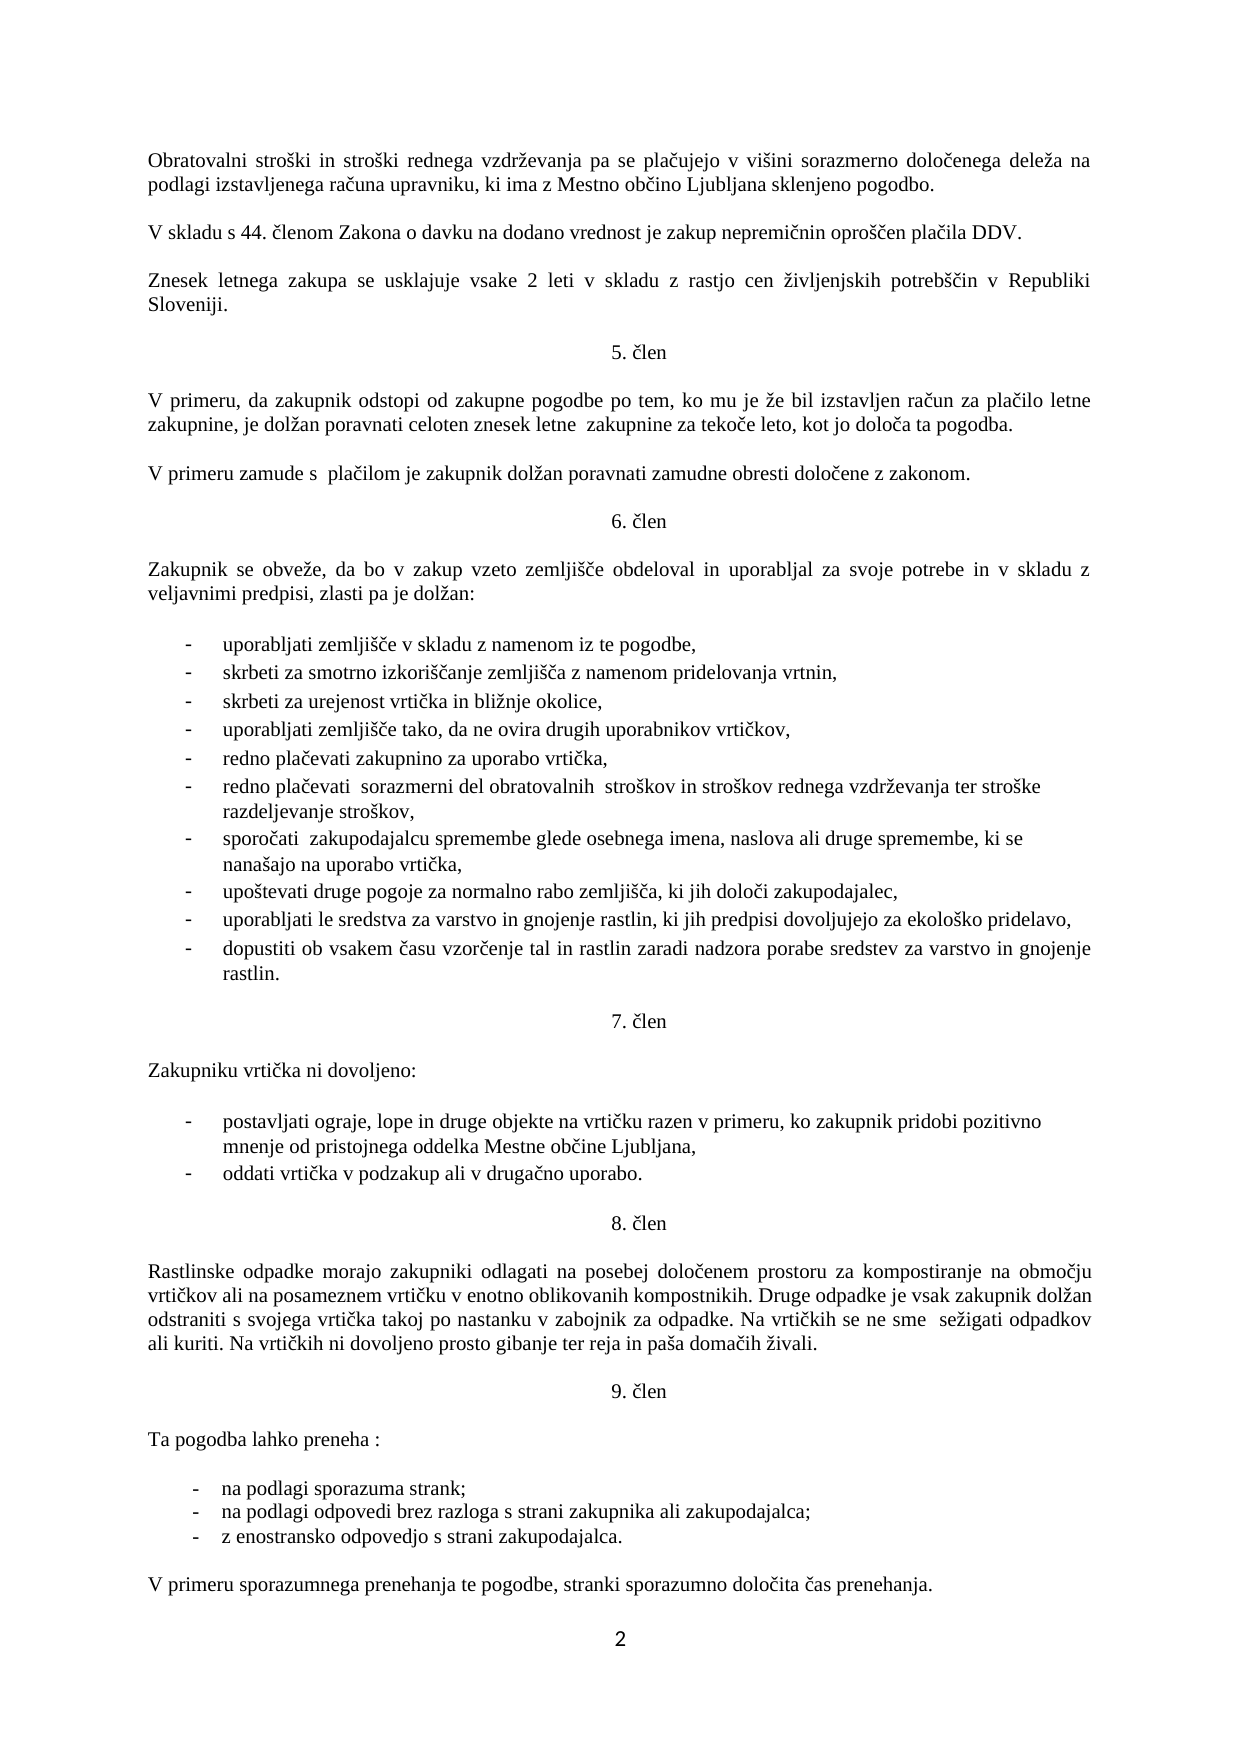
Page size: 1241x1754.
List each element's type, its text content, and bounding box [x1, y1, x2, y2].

list dopustiti ob vsakem času vzorčenje tal in rastlin zaradi nadzora porabe sredstev za varstvo in gnojenje rastlin. [185, 933, 1093, 985]
list uporabljati zemljišče tako, da ne ovira drugih uporabnikov vrtičkov, [185, 714, 1093, 743]
list sporočati zakupodajalcu spremembe glede osebnega imena, naslova ali druge spremembe, ki se nanašajo na uporabo vrtička, [185, 823, 1093, 876]
text Obratovalni stroški in stroški rednega vzdrževanja pa se plačujejo v višini sorazmerno določenega deleža na podlagi izstavljenega računa upravniku, ki ima z Mestno občino Ljubljana sklenjeno pogodbo. [148, 148, 1093, 196]
list redno plačevati zakupnino za uporabo vrtička, [185, 743, 1093, 771]
text V primeru sporazumnega prenehanja te pogodbe, stranki sporazumno določita čas prenehanja. [148, 1572, 1093, 1596]
text Rastlinske odpadke morajo zakupniki odlagati na posebej določenem prostoru za kompostiranje na območju vrtičkov ali na posameznem vrtičku v enotno oblikovanih kompostnikih. Druge odpadke je vsak zakupnik dolžan odstraniti s svojega vrtička takoj po nastanku v zabojnik za odpadke. Na vrtičkih se ne sme sežigati odpadkov ali kuriti. Na vrtičkih ni dovoljeno prosto gibanje ter reja in paša domačih živali. [148, 1259, 1093, 1355]
list skrbeti za urejenost vrtička in bližnje okolice, [185, 686, 1093, 714]
text Znesek letnega zakupa se usklajuje vsake 2 leti v skladu z rastjo cen življenjskih potrebščin v Republiki Sloveniji. [148, 268, 1093, 316]
text 6. člen [185, 508, 1093, 533]
text V primeru, da zakupnik odstopi od zakupne pogodbe po tem, ko mu je že bil izstavljen račun za plačilo letne zakupnine, je dolžan poravnati celoten znesek letne zakupnine za tekoče leto, kot jo določa ta pogodba. [148, 388, 1093, 436]
list oddati vrtička v podzakup ali v drugačno uporabo. [185, 1158, 1093, 1187]
list Zakupnik se obveže, da bo v zakup vzeto zemljišče obdeloval in uporabljal za svoje potrebe in v skladu z veljavnimi predpisi, zlasti pa je dolžan: [148, 557, 1093, 605]
list redno plačevati sorazmerni del obratovalnih stroškov in stroškov rednega vzdrževanja ter stroške razdeljevanje stroškov, [185, 771, 1093, 823]
text 7. člen [185, 1009, 1093, 1033]
list skrbeti za smotrno izkoriščanje zemljišča z namenom pridelovanja vrtnin, [185, 657, 1093, 686]
text V primeru zamude s plačilom je zakupnik dolžan poravnati zamudne obresti določene z zakonom. [148, 460, 1093, 484]
list uporabljati le sredstva za varstvo in gnojenje rastlin, ki jih predpisi dovoljujejo za ekološko pridelavo, [185, 904, 1093, 933]
text - na podlagi odpovedi brez razloga s strani zakupnika ali zakupodajalca; [192, 1499, 1093, 1523]
list postavljati ograje, lope in druge objekte na vrtičku razen v primeru, ko zakupnik pridobi pozitivno mnenje od pristojnega oddelka Mestne občine Ljubljana, [185, 1106, 1093, 1158]
text - z enostransko odpovedjo s strani zakupodajalca. [192, 1523, 1093, 1548]
text 5. člen [185, 340, 1093, 364]
text 8. člen [185, 1211, 1093, 1235]
list upoštevati druge pogoje za normalno rabo zemljišča, ki jih določi zakupodajalec, [185, 876, 1093, 904]
text Zakupniku vrtička ni dovoljeno: [148, 1058, 1093, 1082]
list uporabljati zemljišče v skladu z namenom iz te pogodbe, [185, 629, 1093, 657]
text - na podlagi sporazuma strank; [192, 1475, 1093, 1499]
text V skladu s 44. členom Zakona o davku na dodano vrednost je zakup nepremičnin oproščen plačila DDV. [148, 220, 1093, 244]
text Ta pogodba lahko preneha : [148, 1427, 1093, 1451]
text 9. člen [185, 1379, 1093, 1403]
